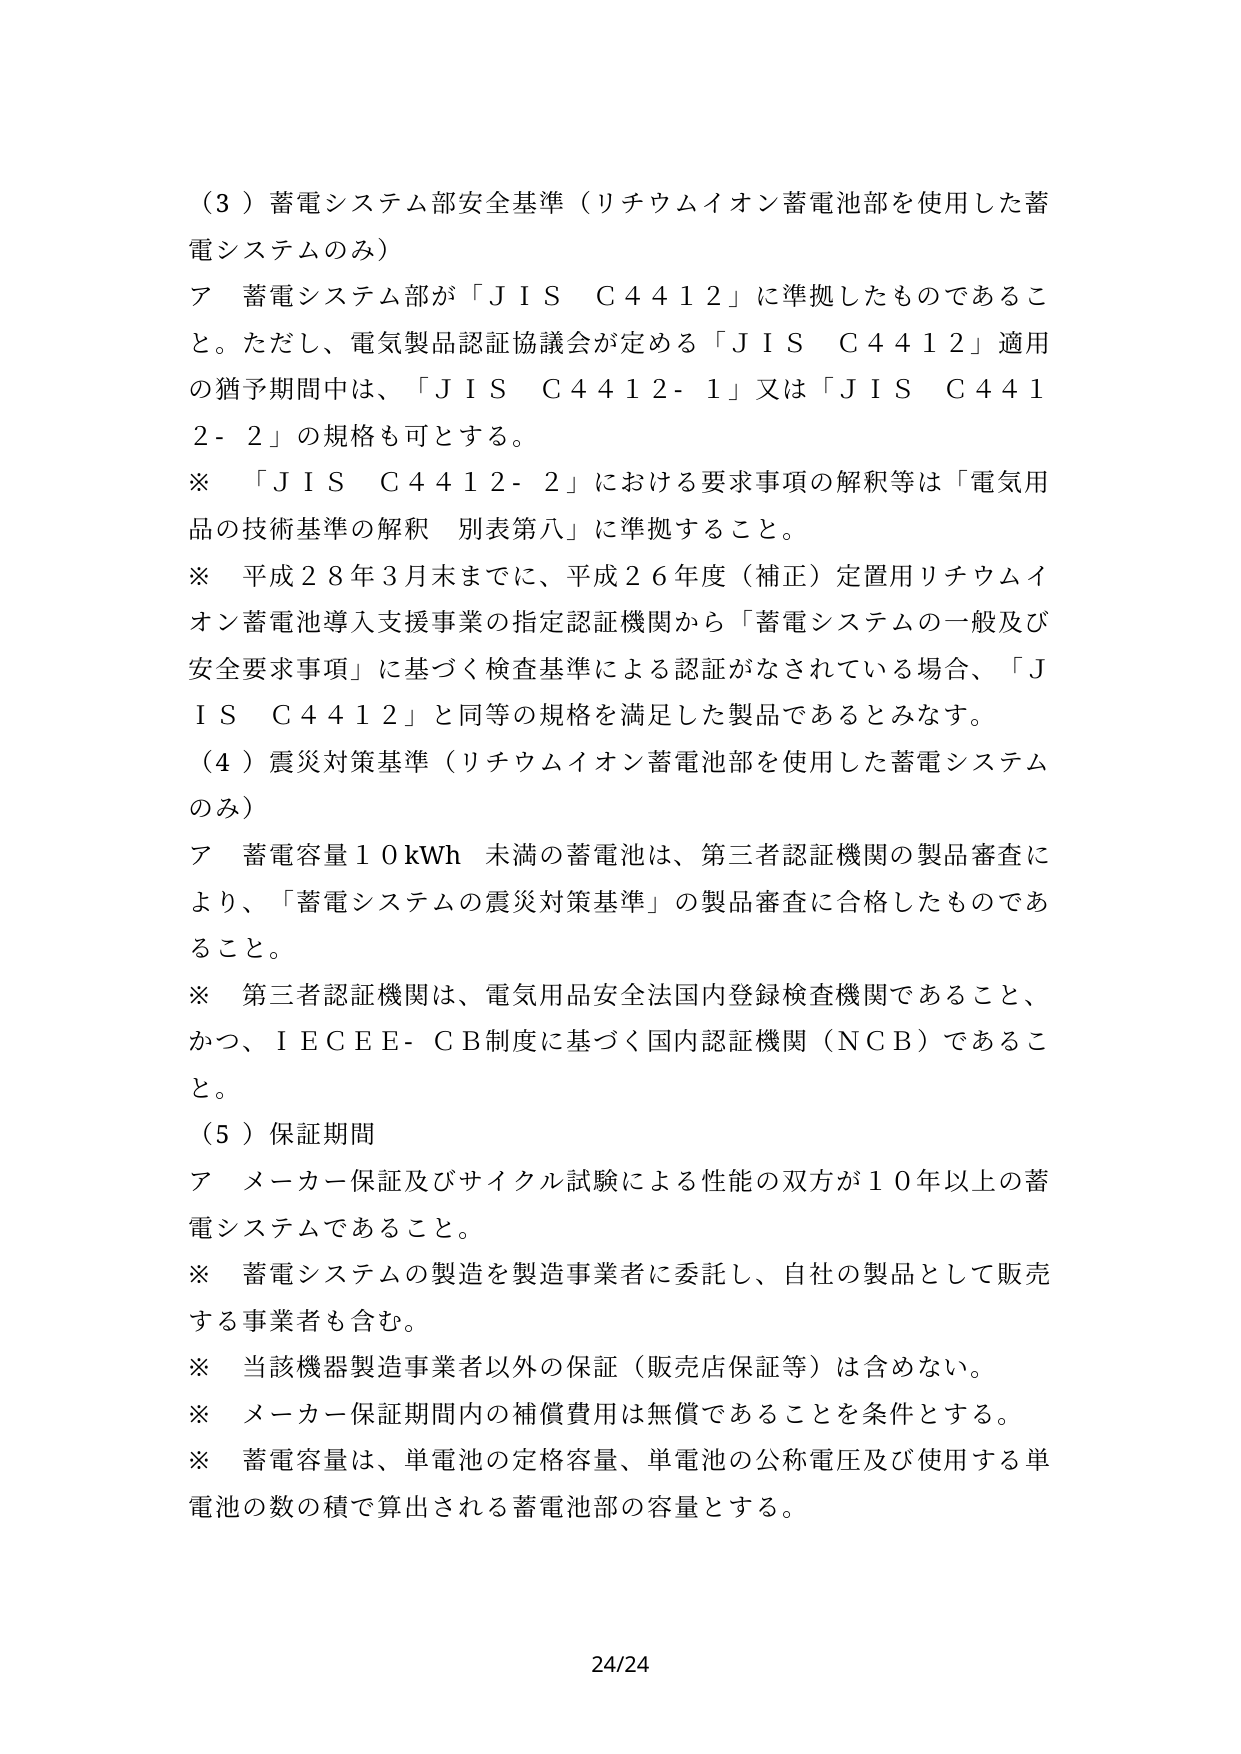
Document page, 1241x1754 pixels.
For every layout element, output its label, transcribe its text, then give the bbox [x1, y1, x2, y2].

text ア 蓄電システム部が「ＪＩＳ Ｃ４４１２」に準拠したものであること。ただし、電気製品認証協議会が定める「ＪＩＳ Ｃ４４１２」適用の猶予期間中は、「ＪＩＳ Ｃ４４１２-１」又は「ＪＩＳ Ｃ４４１２-２」の規格も可とする。 [188, 272, 1052, 458]
text ※ 第三者認証機関は、電気用品安全法国内登録検査機関であること、かつ、ＩＥＣＥＥ-ＣＢ制度に基づく国内認証機関（ＮＣＢ）であること。 [188, 970, 1052, 1110]
text ※ 蓄電容量は、単電池の定格容量、単電池の公称電圧及び使用する単電池の数の積で算出される蓄電池部の容量とする。 [188, 1436, 1052, 1529]
text ※ メーカー保証期間内の補償費用は無償であることを条件とする。 [188, 1389, 1052, 1436]
text （4）震災対策基準（リチウムイオン蓄電池部を使用した蓄電システムのみ） [188, 737, 1052, 830]
text ※ 蓄電システムの製造を製造事業者に委託し、自社の製品として販売する事業者も含む。 [188, 1249, 1052, 1343]
text ※ 平成２８年３月末までに、平成２６年度（補正）定置用リチウムイオン蓄電池導入支援事業の指定認証機関から「蓄電システムの一般及び安全要求事項」に基づく検査基準による認証がなされている場合、「ＪＩＳ Ｃ４４１２」と同等の規格を満足した製品であるとみなす。 [188, 551, 1052, 737]
text ※ 「ＪＩＳ Ｃ４４１２-２」における要求事項の解釈等は「電気用品の技術基準の解釈 別表第八」に準拠すること。 [188, 458, 1052, 551]
text ア 蓄電容量１０kWh未満の蓄電池は、第三者認証機関の製品審査により、「蓄電システムの震災対策基準」の製品審査に合格したものであること。 [188, 830, 1052, 970]
text （3）蓄電システム部安全基準（リチウムイオン蓄電池部を使用した蓄電システムのみ） [188, 178, 1052, 272]
text ※ 当該機器製造事業者以外の保証（販売店保証等）は含めない。 [188, 1343, 1052, 1389]
text ア メーカー保証及びサイクル試験による性能の双方が１０年以上の蓄電システムであること。 [188, 1156, 1052, 1249]
text （5）保証期間 [188, 1110, 1052, 1156]
